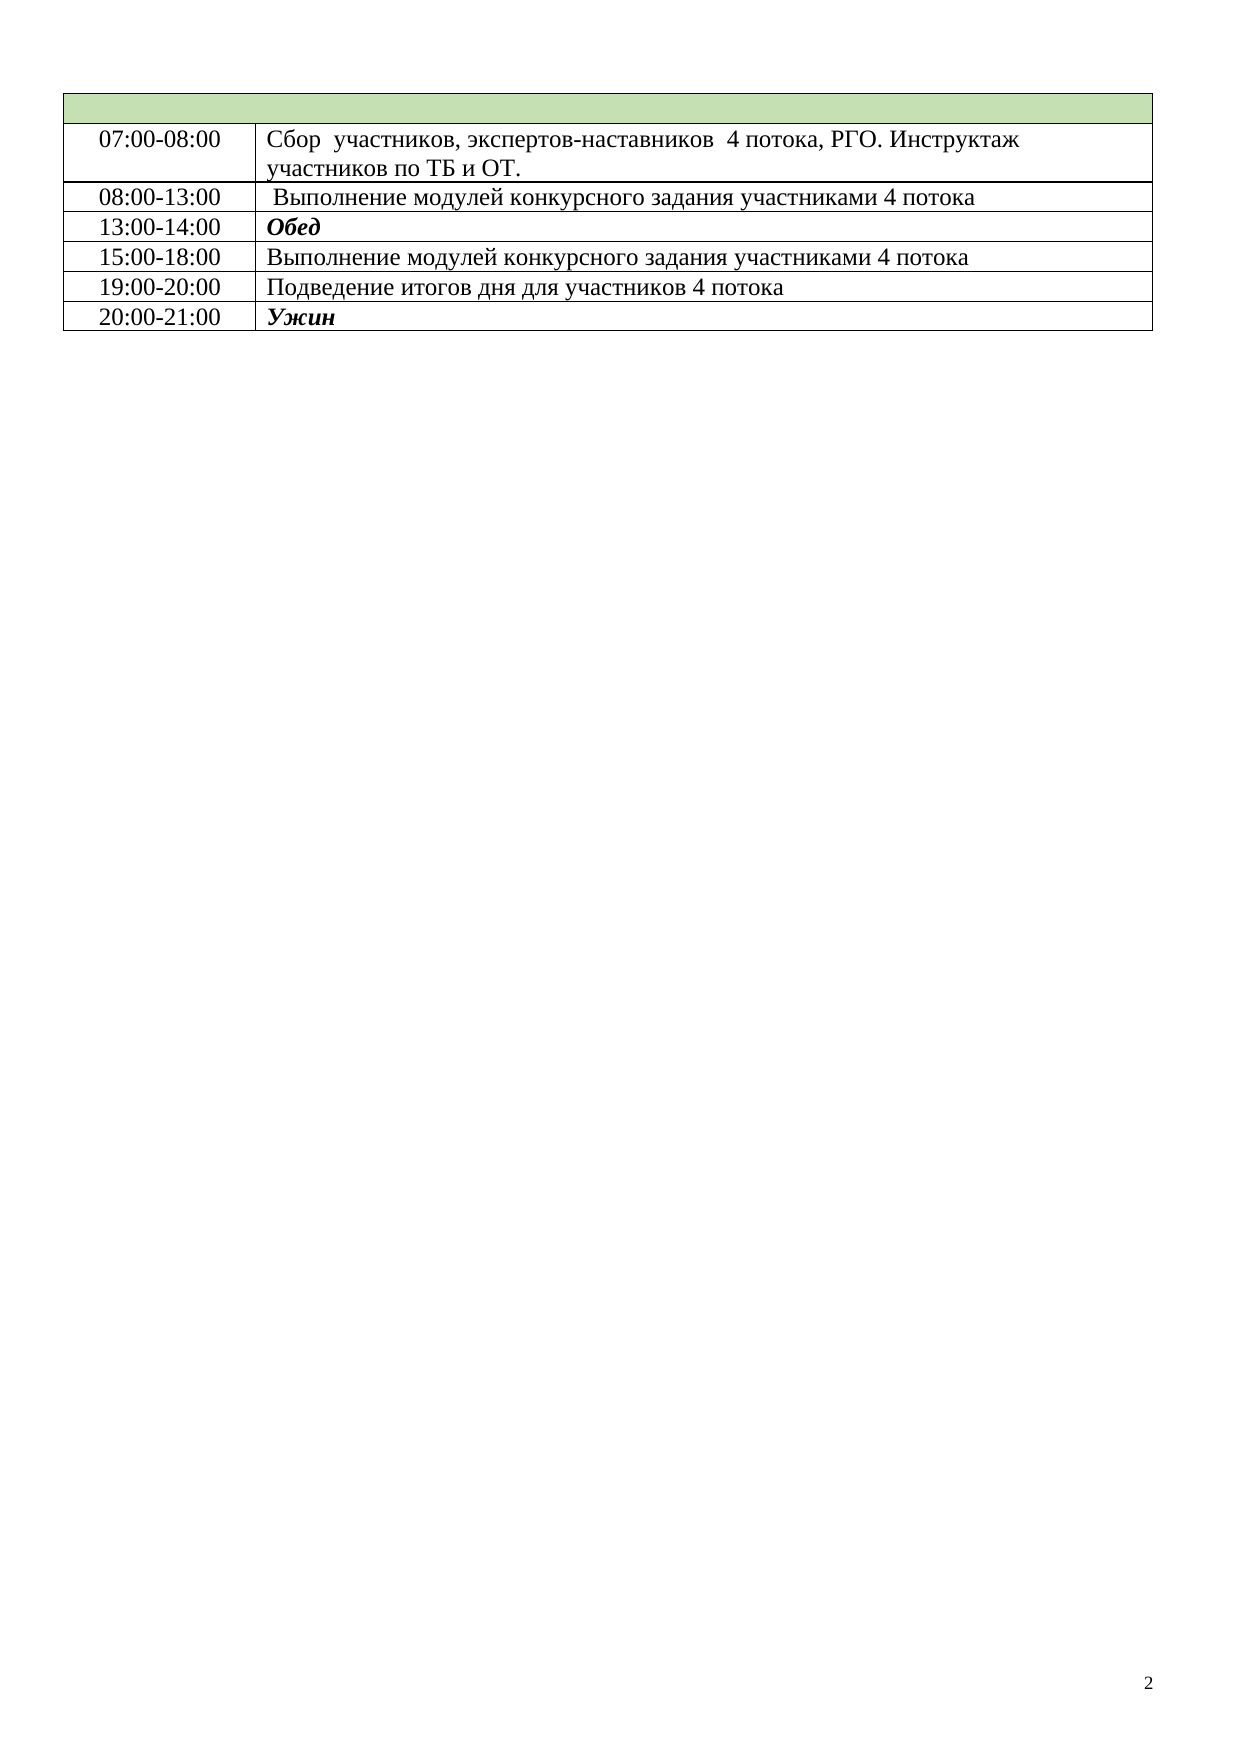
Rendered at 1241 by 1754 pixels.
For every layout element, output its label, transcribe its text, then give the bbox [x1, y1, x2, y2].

table_cell Выполнение модулей конкурсного задания участниками 4 потока [256, 183, 1152, 211]
table_cell Сбор участников, экспертов-наставников 4 потока, РГО. Инструктаж участников по ТБ и ОТ. [256, 124, 1152, 181]
table_cell Ужин [256, 302, 1152, 330]
table_cell 08:00-13:00 [64, 183, 255, 211]
table_cell 20:00-21:00 [64, 302, 255, 330]
table_cell 15:00-18:00 [64, 242, 255, 271]
table_cell Обед [256, 212, 1152, 241]
table_cell 13:00-14:00 [64, 212, 255, 241]
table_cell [64, 94, 1152, 123]
table_cell Подведение итогов дня для участников 4 потока [256, 272, 1152, 301]
table_cell Выполнение модулей конкурсного задания участниками 4 потока [256, 242, 1152, 271]
table_cell 19:00-20:00 [64, 272, 255, 301]
table_cell 07:00-08:00 [64, 124, 255, 181]
